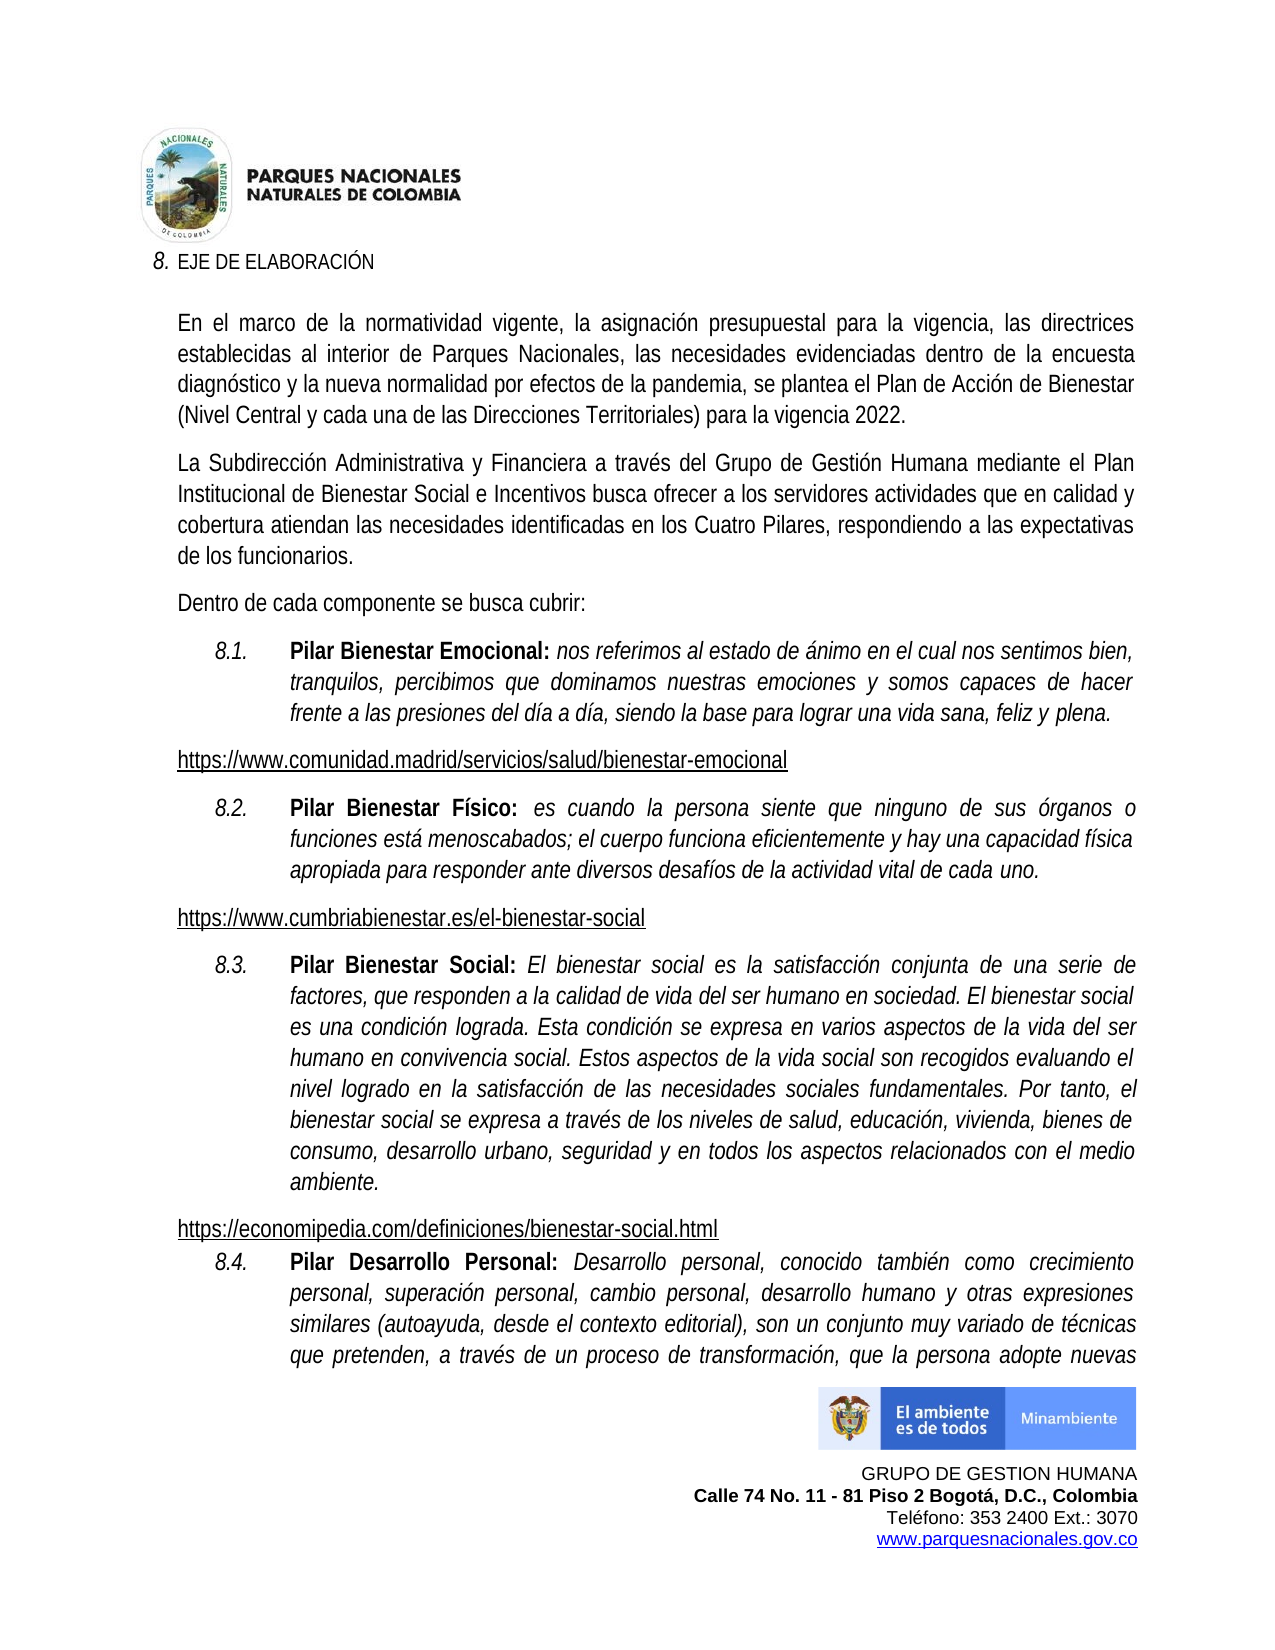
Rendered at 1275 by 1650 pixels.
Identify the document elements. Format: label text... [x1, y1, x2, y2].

list EJE DE ELABORACIÓN [153, 246, 1237, 275]
list Pilar Bienestar Social: El bienestar social es la satisfacción conjunta de una serie de factores, que responden a la calidad de vida del ser humano en sociedad. El bienestar social es una condición lograda. Esta condición se expresa en varios aspectos de la vida del ser humano en convivencia social. Estos aspectos de la vida social son recogidos evaluando el nivel logrado en la satisfacción de las necesidades sociales fundamentales. Por tanto, el bienestar social se expresa a través de los niveles de salud, educación, vivienda, bienes de consumo, desarrollo urbano, seguridad y en todos los aspectos relacionados con el medio ambiente. [215, 950, 1137, 1195]
text https://www.cumbriabienestar.es/el-bienestar-social [177, 902, 1237, 931]
text https://www.comunidad.madrid/servicios/salud/bienestar-emocional [177, 745, 1237, 774]
text Dentro de cada componente se busca cubrir: [177, 588, 1237, 617]
picture [136, 122, 462, 247]
text https://economipedia.com/definiciones/bienestar-social.html [177, 1214, 1237, 1243]
list Pilar Bienestar Emocional: nos referimos al estado de ánimo en el cual nos sentimos bien, tranquilos, percibimos que dominamos nuestras emociones y somos capaces de hacer frente a las presiones del día a día, siendo la base para lograr una vida sana, feliz y plena. [215, 636, 1137, 727]
picture [818, 1387, 1137, 1450]
text En el marco de la normatividad vigente, la asignación presupuestal para la vigencia, las directrices establecidas al interior de Parques Nacionales, las necesidades evidenciadas dentro de la encuesta diagnóstico y la nueva normalidad por efectos de la pandemia, se plantea el Plan de Acción de Bienestar (Nivel Central y cada una de las Direcciones Territoriales) para la vigencia 2022. [177, 308, 1137, 429]
list Pilar Bienestar Físico: es cuando la persona siente que ninguno de sus órganos o funciones está menoscabados; el cuerpo funciona eficientemente y hay una capacidad física apropiada para responder ante diversos desafíos de la actividad vital de cada uno. [215, 793, 1137, 883]
text La Subdirección Administrativa y Financiera a través del Grupo de Gestión Humana mediante el Plan Institucional de Bienestar Social e Incentivos busca ofrecer a los servidores actividades que en calidad y cobertura atiendan las necesidades identificadas en los Cuatro Pilares, respondiendo a las expectativas de los funcionarios. [177, 448, 1137, 569]
